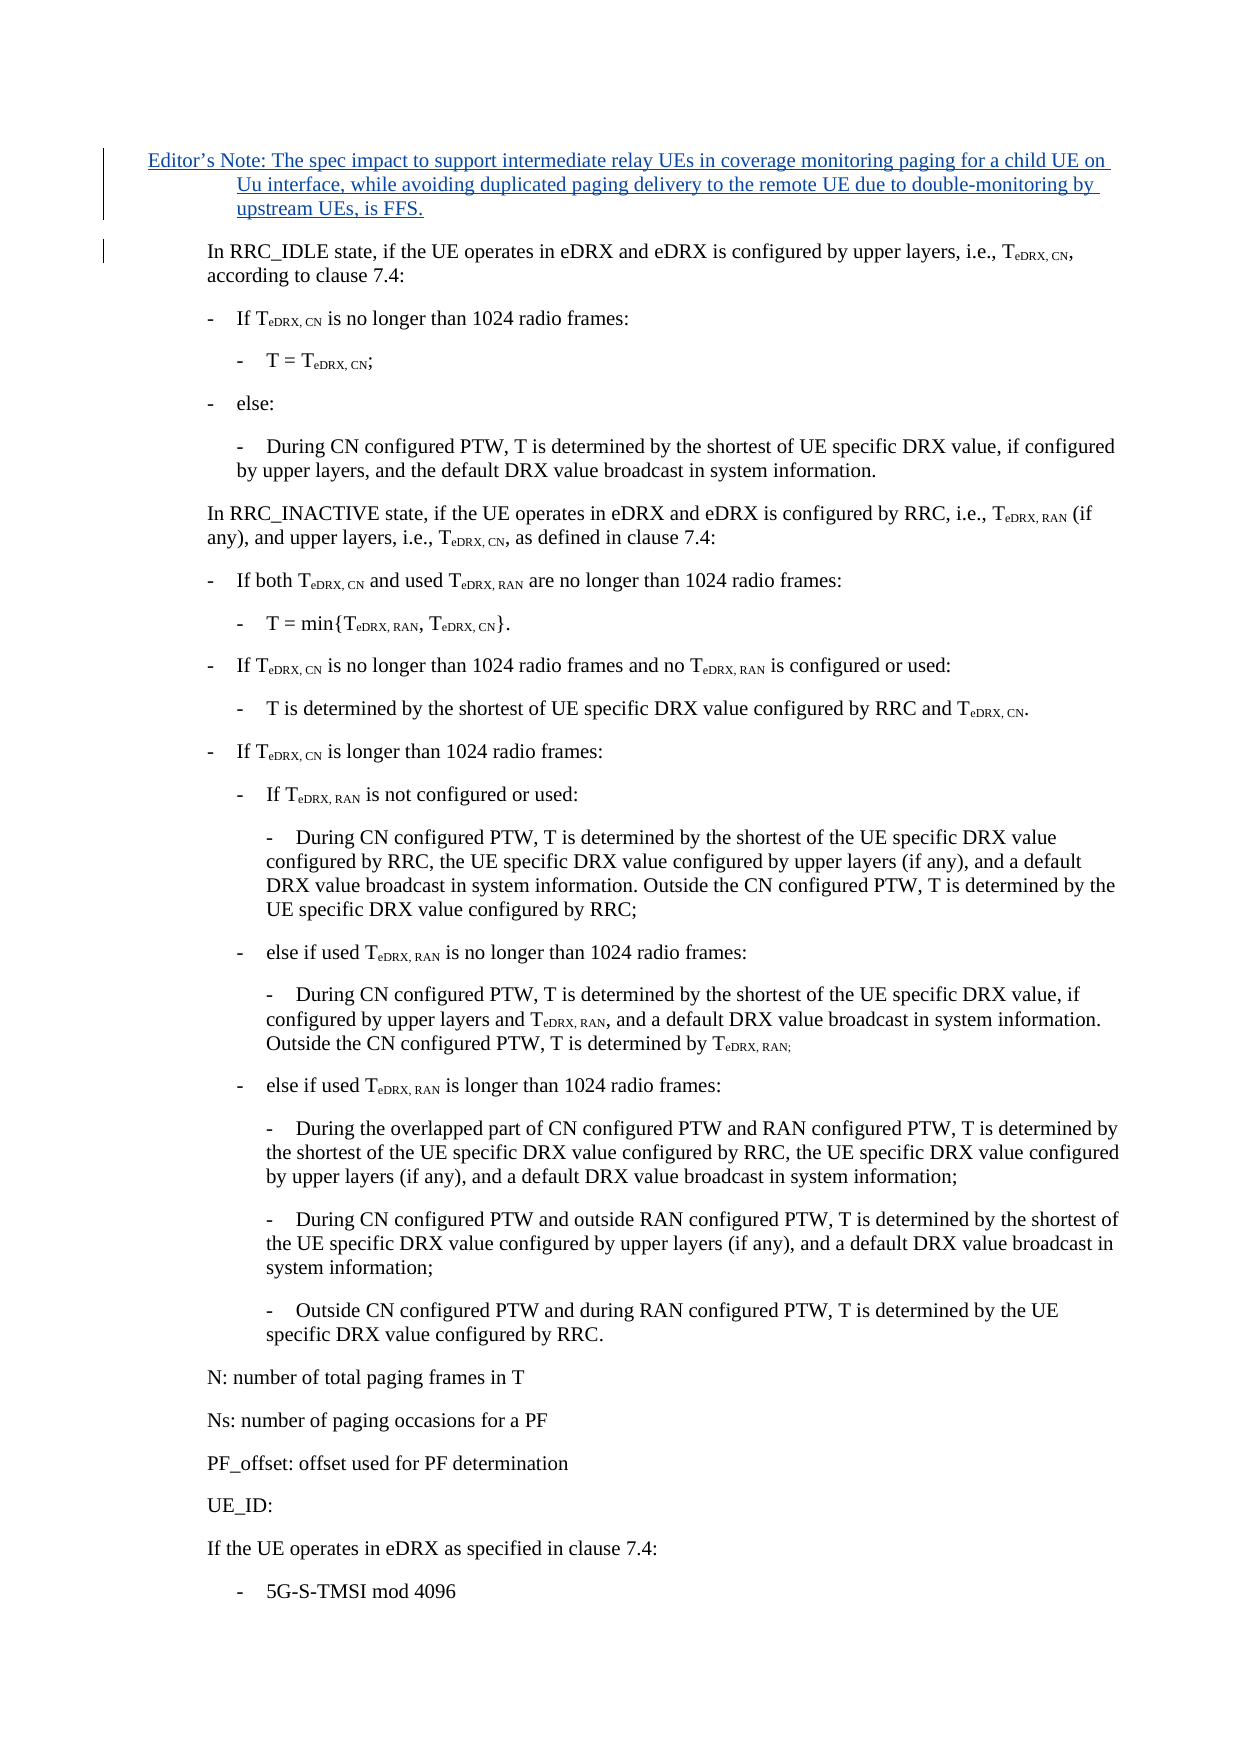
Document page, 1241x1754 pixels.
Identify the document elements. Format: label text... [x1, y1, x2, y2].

text - T is determined by the shortest of UE specific DRX value configured by RRC and TeDRX, CN. [236, 696, 1122, 720]
text In RRC_IDLE state, if the UE operates in eDRX and eDRX is configured by upper layers, i.e., TeDRX, CN, according to clause 7.4: [207, 239, 1122, 287]
text - If TeDRX, CN is no longer than 1024 radio frames: [207, 306, 1122, 329]
text - During CN configured PTW, T is determined by the shortest of the UE specific DRX value, if configured by upper layers and TeDRX, RAN, and a default DRX value broadcast in system information. Outside the CN configured PTW, T is determined by TeDRX, RAN; [266, 982, 1122, 1054]
text - else if used TeDRX, RAN is no longer than 1024 radio frames: [236, 939, 1122, 964]
text If the UE operates in eDRX as specified in clause 7.4: [207, 1536, 1122, 1560]
text PF_offset: offset used for PF determination [207, 1451, 1122, 1474]
text UE_ID: [207, 1493, 1122, 1517]
text - else if used TeDRX, RAN is longer than 1024 radio frames: [236, 1073, 1122, 1097]
text - If both TeDRX, CN and used TeDRX, RAN are no longer than 1024 radio frames: [207, 568, 1122, 592]
text - During CN configured PTW, T is determined by the shortest of UE specific DRX value, if configured by upper layers, and the default DRX value broadcast in system information. [236, 434, 1122, 482]
text - T = TeDRX, CN; [236, 348, 1122, 372]
text - During the overlapped part of CN configured PTW and RAN configured PTW, T is determined by the shortest of the UE specific DRX value configured by RRC, the UE specific DRX value configured by upper layers (if any), and a default DRX value broadcast in system information; [266, 1116, 1122, 1188]
text - Outside CN configured PTW and during RAN configured PTW, T is determined by the UE specific DRX value configured by RRC. [266, 1298, 1122, 1346]
text - During CN configured PTW and outside RAN configured PTW, T is determined by the shortest of the UE specific DRX value configured by upper layers (if any), and a default DRX value broadcast in system information; [266, 1207, 1122, 1279]
text N: number of total paging frames in T [207, 1365, 1122, 1389]
text In RRC_INACTIVE state, if the UE operates in eDRX and eDRX is configured by RRC, i.e., TeDRX, RAN (if any), and upper layers, i.e., TeDRX, CN, as defined in clause 7.4: [207, 501, 1122, 549]
text - If TeDRX, CN is longer than 1024 radio frames: [207, 739, 1122, 763]
text - else: [207, 391, 1122, 415]
text - T = min{TeDRX, RAN, TeDRX, CN}. [236, 611, 1122, 634]
text Ns: number of paging occasions for a PF [207, 1408, 1122, 1432]
text - If TeDRX, RAN is not configured or used: [236, 782, 1122, 806]
text - During CN configured PTW, T is determined by the shortest of the UE specific DRX value configured by RRC, the UE specific DRX value configured by upper layers (if any), and a default DRX value broadcast in system information. Outside the CN configured PTW, T is determined by the UE specific DRX value configured by RRC; [266, 824, 1122, 921]
text - 5G-S-TMSI mod 4096 [236, 1579, 1122, 1603]
text - If TeDRX, CN is no longer than 1024 radio frames and no TeDRX, RAN is configured or used: [207, 653, 1122, 677]
